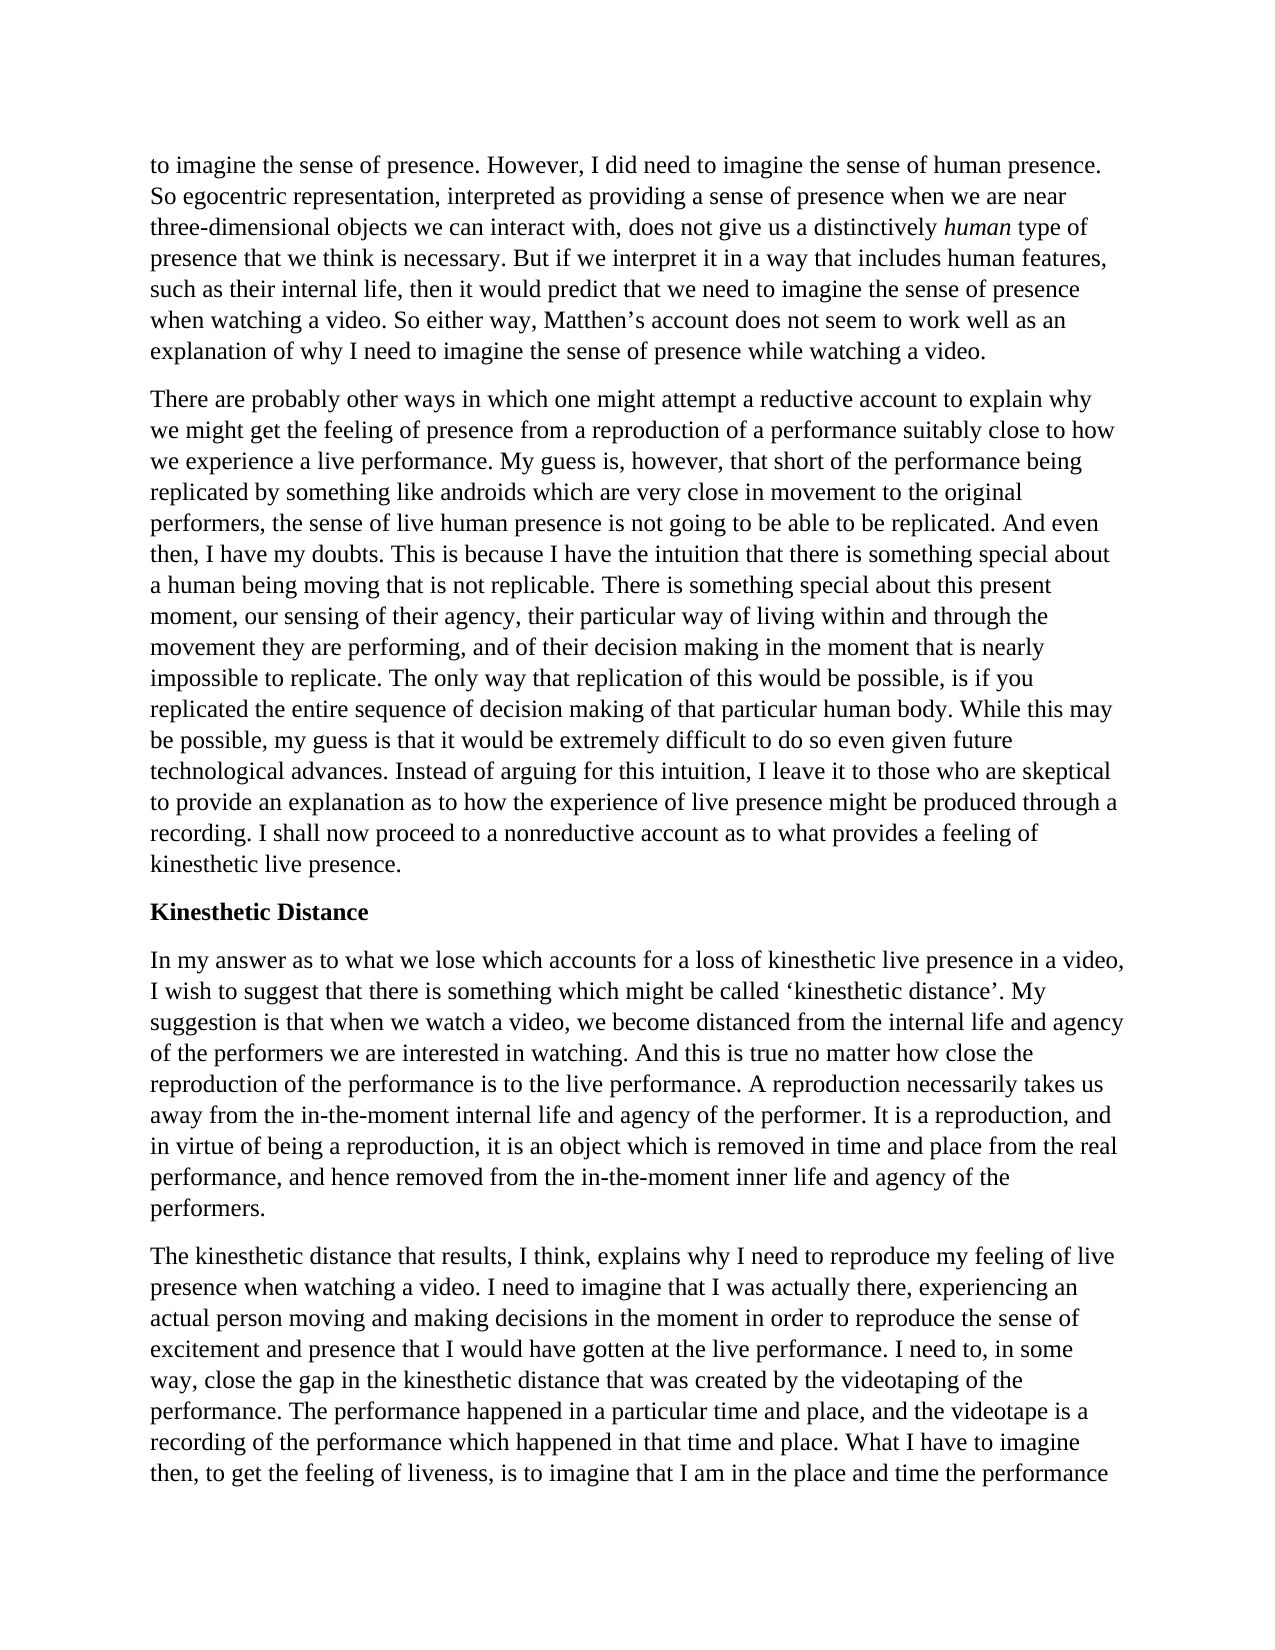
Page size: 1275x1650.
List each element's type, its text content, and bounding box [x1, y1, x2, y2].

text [150, 150, 1125, 365]
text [150, 1241, 1125, 1487]
text In my answer as to what we lose which accounts for a loss of kinesthetic live presence in a video, I wish to suggest that there is something which might be called ‘kinesthetic distance’. My suggestion is that when we watch a video, we become distanced from the internal life and agency of the performers we are interested in watching. And this is true no matter how close the reproduction of the performance is to the live performance. A reproduction necessarily takes us away from the in-the-moment internal life and agency of the performer. It is a reproduction, and in virtue of being a reproduction, it is an object which is removed in time and place from the real performance, and hence removed from the in-the-moment inner life and agency of the performers. [150, 945, 1125, 1222]
text There are probably other ways in which one might attempt a reductive account to explain why we might get the feeling of presence from a reproduction of a performance suitably close to how we experience a live performance. My guess is, however, that short of the performance being replicated by something like androids which are very close in movement to the original performers, the sense of live human presence is not going to be able to be replicated. And even then, I have my doubts. This is because I have the intuition that there is something special about a human being moving that is not replicable. There is something special about this present moment, our sensing of their agency, their particular way of living within and through the movement they are performing, and of their decision making in the moment that is nearly impossible to replicate. The only way that replication of this would be possible, is if you replicated the entire sequence of decision making of that particular human body. While this may be possible, my guess is that it would be extremely difficult to do so even given future technological advances. Instead of arguing for this intuition, I leave it to those who are skeptical to provide an explanation as to how the experience of live presence might be produced through a recording. I shall now proceed to a nonreductive account as to what provides a feeling of kinesthetic live presence. [150, 384, 1125, 878]
text Kinesthetic Distance [150, 897, 1125, 926]
